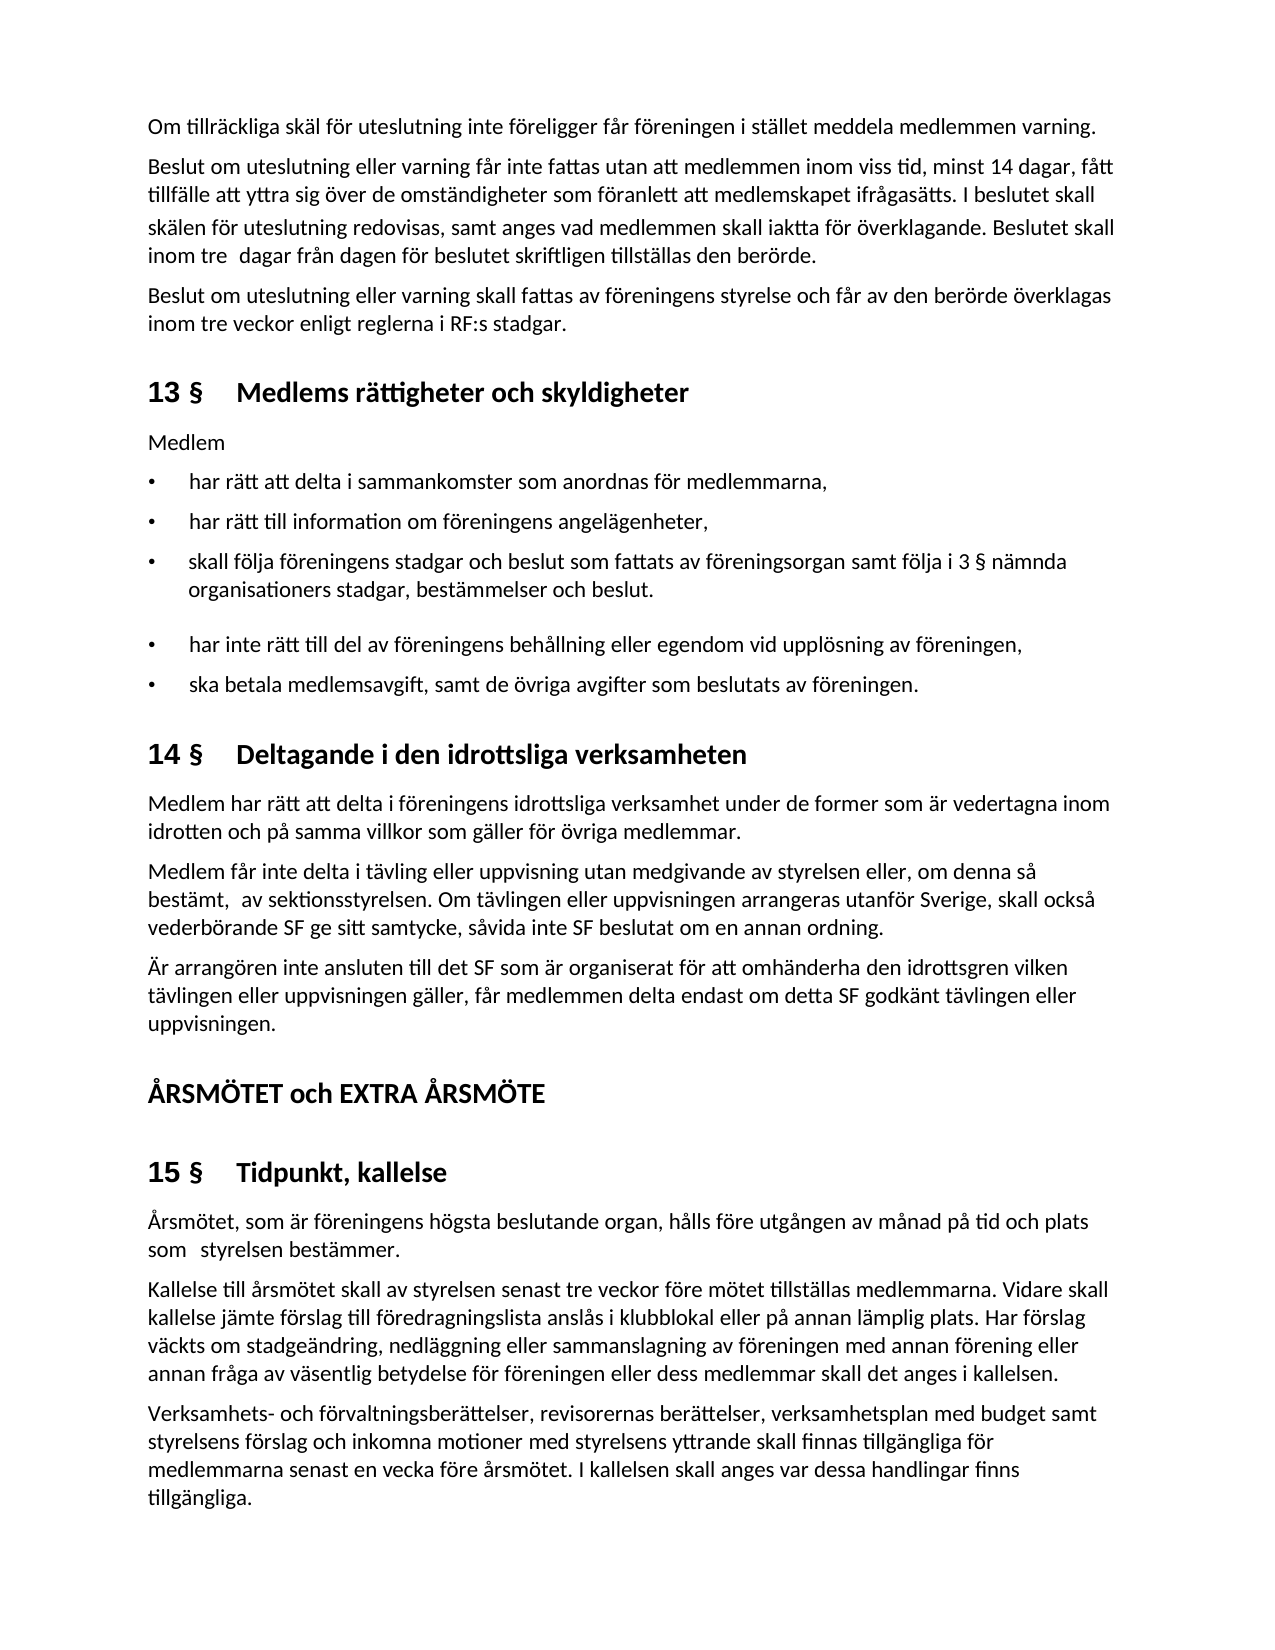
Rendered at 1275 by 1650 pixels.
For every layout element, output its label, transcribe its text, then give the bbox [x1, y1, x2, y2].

text Medlem [148, 428, 1137, 456]
list har inte rätt till del av föreningens behållning eller egendom vid upplösning av föreningen, [148, 631, 1137, 659]
list ska betala medlemsavgift, samt de övriga avgifter som beslutats av föreningen. [148, 670, 1137, 698]
subtitle § Medlems rättigheter och skyldigheter [148, 374, 1137, 410]
text Beslut om uteslutning eller varning skall fattas av föreningens styrelse och får av den berörde överklagas inom tre veckor enligt reglerna i RF:s stadgar. [148, 281, 1120, 337]
subtitle § Deltagande i den idrottsliga verksamheten [148, 736, 1137, 772]
list har rätt till information om föreningens angelägenheter, [148, 507, 1137, 535]
subtitle ÅRSMÖTET och EXTRA ÅRSMÖTE [148, 1075, 1137, 1111]
list har rätt att delta i sammankomster som anordnas för medlemmarna, [148, 467, 1137, 495]
text Om tillräckliga skäl för uteslutning inte föreligger får föreningen i stället meddela medlemmen varning. [148, 112, 1137, 141]
text Kallelse till årsmötet skall av styrelsen senast tre veckor före mötet tillställas medlemmarna. Vidare skall kallelse jämte förslag till föredragningslista anslås i klubblokal eller på annan lämplig plats. Har förslag väckts om stadgeändring, nedläggning eller sammanslagning av föreningen med annan förening eller annan fråga av väsentlig betydelse för föreningen eller dess medlemmar skall det anges i kallelsen. [148, 1275, 1120, 1387]
text Beslut om uteslutning eller varning får inte fattas utan att medlemmen inom viss tid, minst 14 dagar, fått tillfälle att yttra sig över de omständigheter som föranlett att medlemskapet ifrågasätts. I beslutet skall [148, 152, 1137, 208]
text Medlem får inte delta i tävling eller uppvisning utan medgivande av styrelsen eller, om denna så bestämt, av sektionsstyrelsen. Om tävlingen eller uppvisningen arrangeras utanför Sverige, skall också vederbörande SF ge sitt samtycke, såvida inte SF beslutat om en annan ordning. [148, 857, 1120, 941]
text skälen för uteslutning redovisas, samt anges vad medlemmen skall iaktta för överklagande. Beslutet skall inom tre dagar från dagen för beslutet skriftligen tillställas den berörde. [148, 213, 1120, 269]
text Medlem har rätt att delta i föreningens idrottsliga verksamhet under de former som är vedertagna inom idrotten och på samma villkor som gäller för övriga medlemmar. [148, 789, 1120, 845]
text Årsmötet, som är föreningens högsta beslutande organ, hålls före utgången av månad på tid och plats som styrelsen bestämmer. [148, 1207, 1120, 1263]
text Verksamhets- och förvaltningsberättelser, revisorernas berättelser, verksamhetsplan med budget samt styrelsens förslag och inkomna motioner med styrelsens yttrande skall finnas tillgängliga för medlemmarna senast en vecka före årsmötet. I kallelsen skall anges var dessa handlingar finns tillgängliga. [148, 1399, 1120, 1511]
text Är arrangören inte ansluten till det SF som är organiserat för att omhänderha den idrottsgren vilken tävlingen eller uppvisningen gäller, får medlemmen delta endast om detta SF godkänt tävlingen eller uppvisningen. [148, 953, 1120, 1037]
list § Tidpunkt, kallelse [148, 1154, 1137, 1190]
list skall följa föreningens stadgar och beslut som fattats av föreningsorgan samt följa i 3 § nämnda organisationers stadgar, bestämmelser och beslut. [148, 547, 1073, 603]
